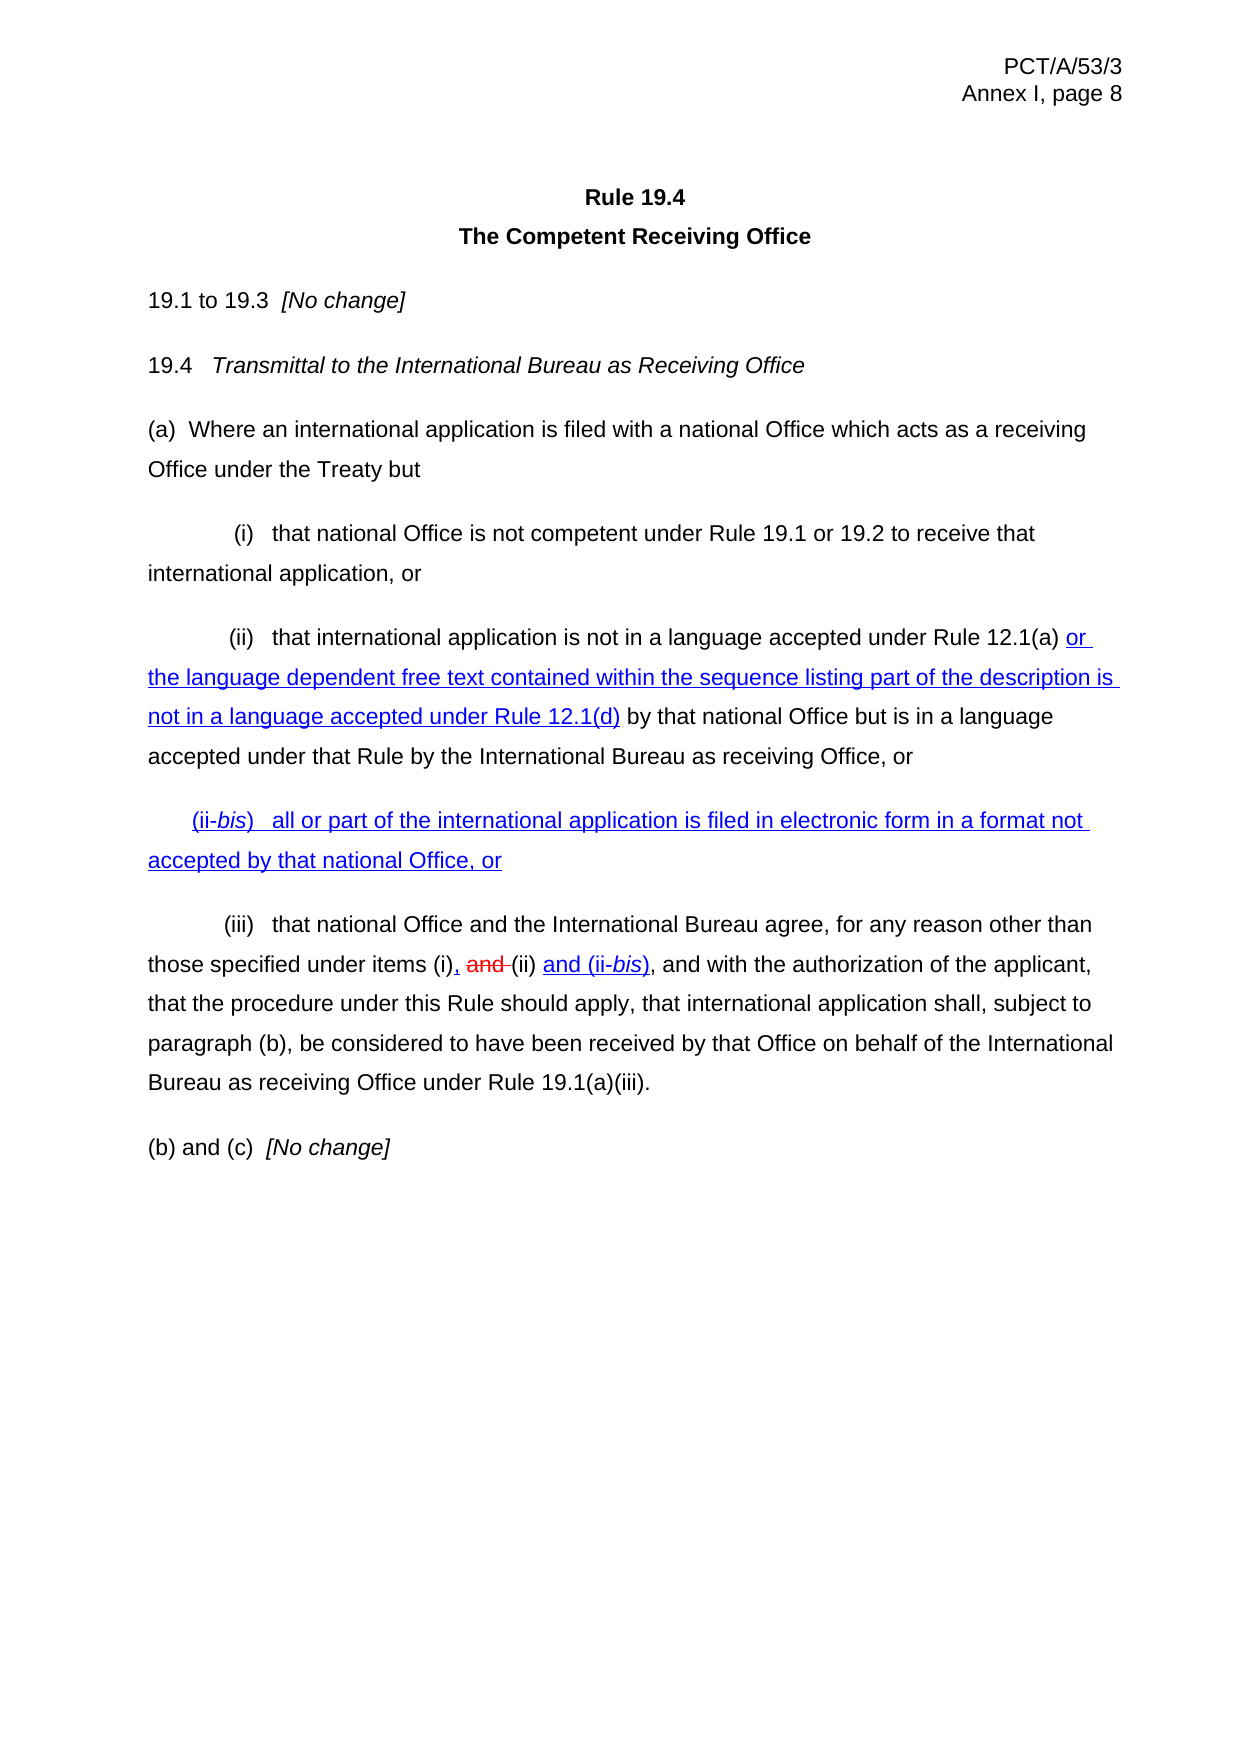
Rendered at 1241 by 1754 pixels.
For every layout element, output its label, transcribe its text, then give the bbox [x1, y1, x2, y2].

text (iii) that national Office and the International Bureau agree, for any reason other than those specified under items (i), and (ii) and (ii-bis), and with the authorization of the applicant, that the procedure under this Rule should apply, that international application shall, subject to paragraph (b), be considered to have been received by that Office on behalf of the International Bureau as receiving Office under Rule 19.1(a)(iii). [148, 911, 1122, 1096]
text (i) that national Office is not competent under Rule 19.1 or 19.2 to receive that international application, or [148, 520, 1122, 586]
text (a) Where an international application is filed with a national Office which acts as a receiving Office under the Treaty but [148, 416, 1122, 482]
text (b) and (c) [No change] [148, 1134, 1122, 1160]
text 19.4 Transmittal to the International Bureau as Receiving Office [148, 352, 1122, 378]
title Rule 19.4 The Competent Receiving Office [148, 183, 1122, 249]
text (ii) that international application is not in a language accepted under Rule 12.1(a) or the language dependent free text contained within the sequence listing part of the description is not in a language accepted under Rule 12.1(d) by that national Office but is in a language accepted under that Rule by the International Bureau as receiving Office, or [148, 624, 1122, 769]
text 19.1 to 19.3 [No change] [148, 287, 1122, 314]
text (ii-bis) all or part of the international application is filed in electronic form in a format not accepted by that national Office, or [148, 807, 1122, 873]
